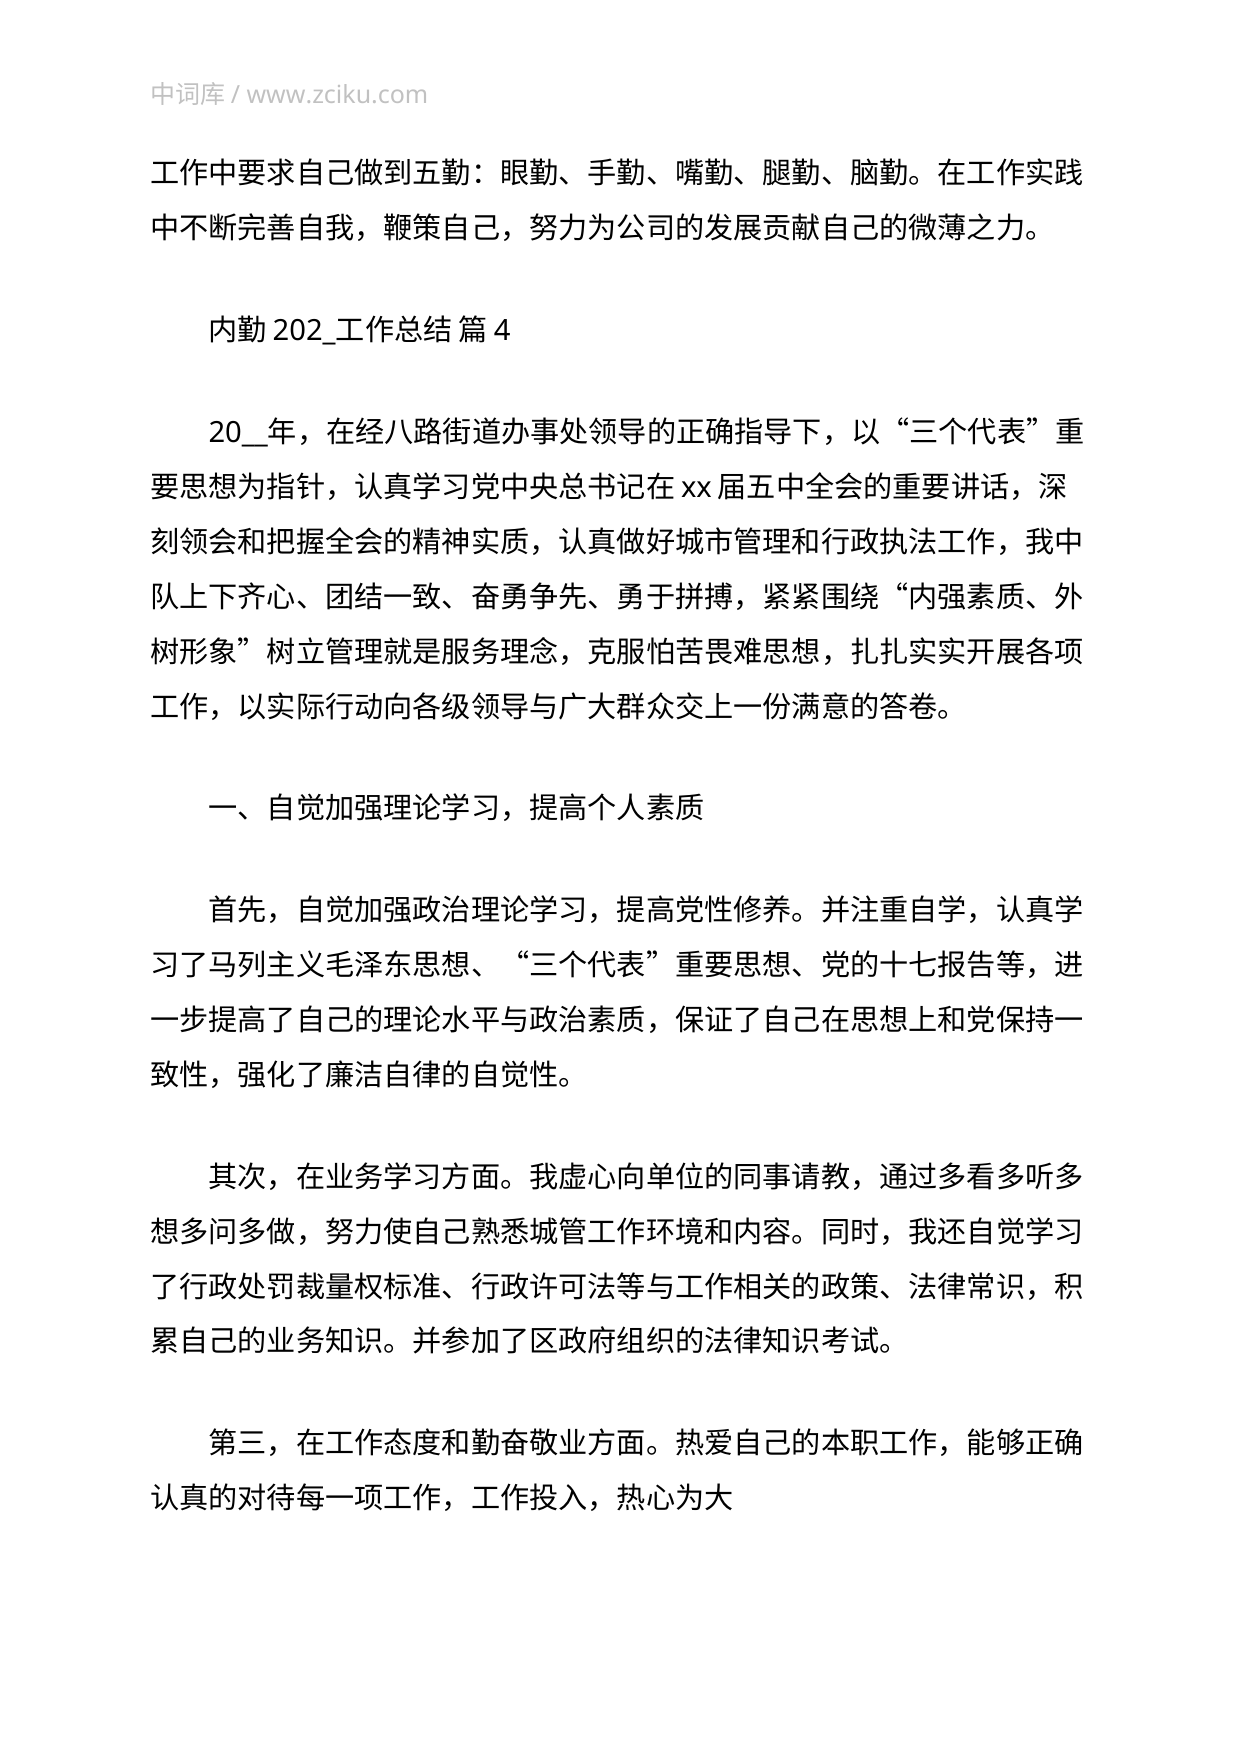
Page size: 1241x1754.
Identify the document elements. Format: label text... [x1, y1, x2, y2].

text 其次，在业务学习方面。我虚心向单位的同事请教，通过多看多听多想多问多做，努力使自己熟悉城管工作环境和内容。同时，我还自觉学习了行政处罚裁量权标准、行政许可法等与工作相关的政策、法律常识，积累自己的业务知识。并参加了区政府组织的法律知识考试。 [150, 1153, 1090, 1360]
text 第三，在工作态度和勤奋敬业方面。热爱自己的本职工作，能够正确认真的对待每一项工作，工作投入，热心为大 [150, 1420, 1090, 1517]
text 首先，自觉加强政治理论学习，提高党性修养。并注重自学，认真学习了马列主义毛泽东思想、“三个代表”重要思想、党的十七报告等，进一步提高了自己的理论水平与政治素质，保证了自己在思想上和党保持一致性，强化了廉洁自律的自觉性。 [150, 887, 1090, 1094]
text 20__年，在经八路街道办事处领导的正确指导下，以“三个代表”重要思想为指针，认真学习党中央总书记在xx届五中全会的重要讲话，深刻领会和把握全会的精神实质，认真做好城市管理和行政执法工作，我中队上下齐心、团结一致、奋勇争先、勇于拼搏，紧紧围绕“内强素质、外树形象”树立管理就是服务理念，克服怕苦畏难思想，扎扎实实开展各项工作，以实际行动向各级领导与广大群众交上一份满意的答卷。 [150, 409, 1090, 726]
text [150, 150, 1090, 247]
text 内勤202_工作总结 篇4 [150, 307, 1090, 349]
text 一、自觉加强理论学习，提高个人素质 [150, 785, 1090, 827]
